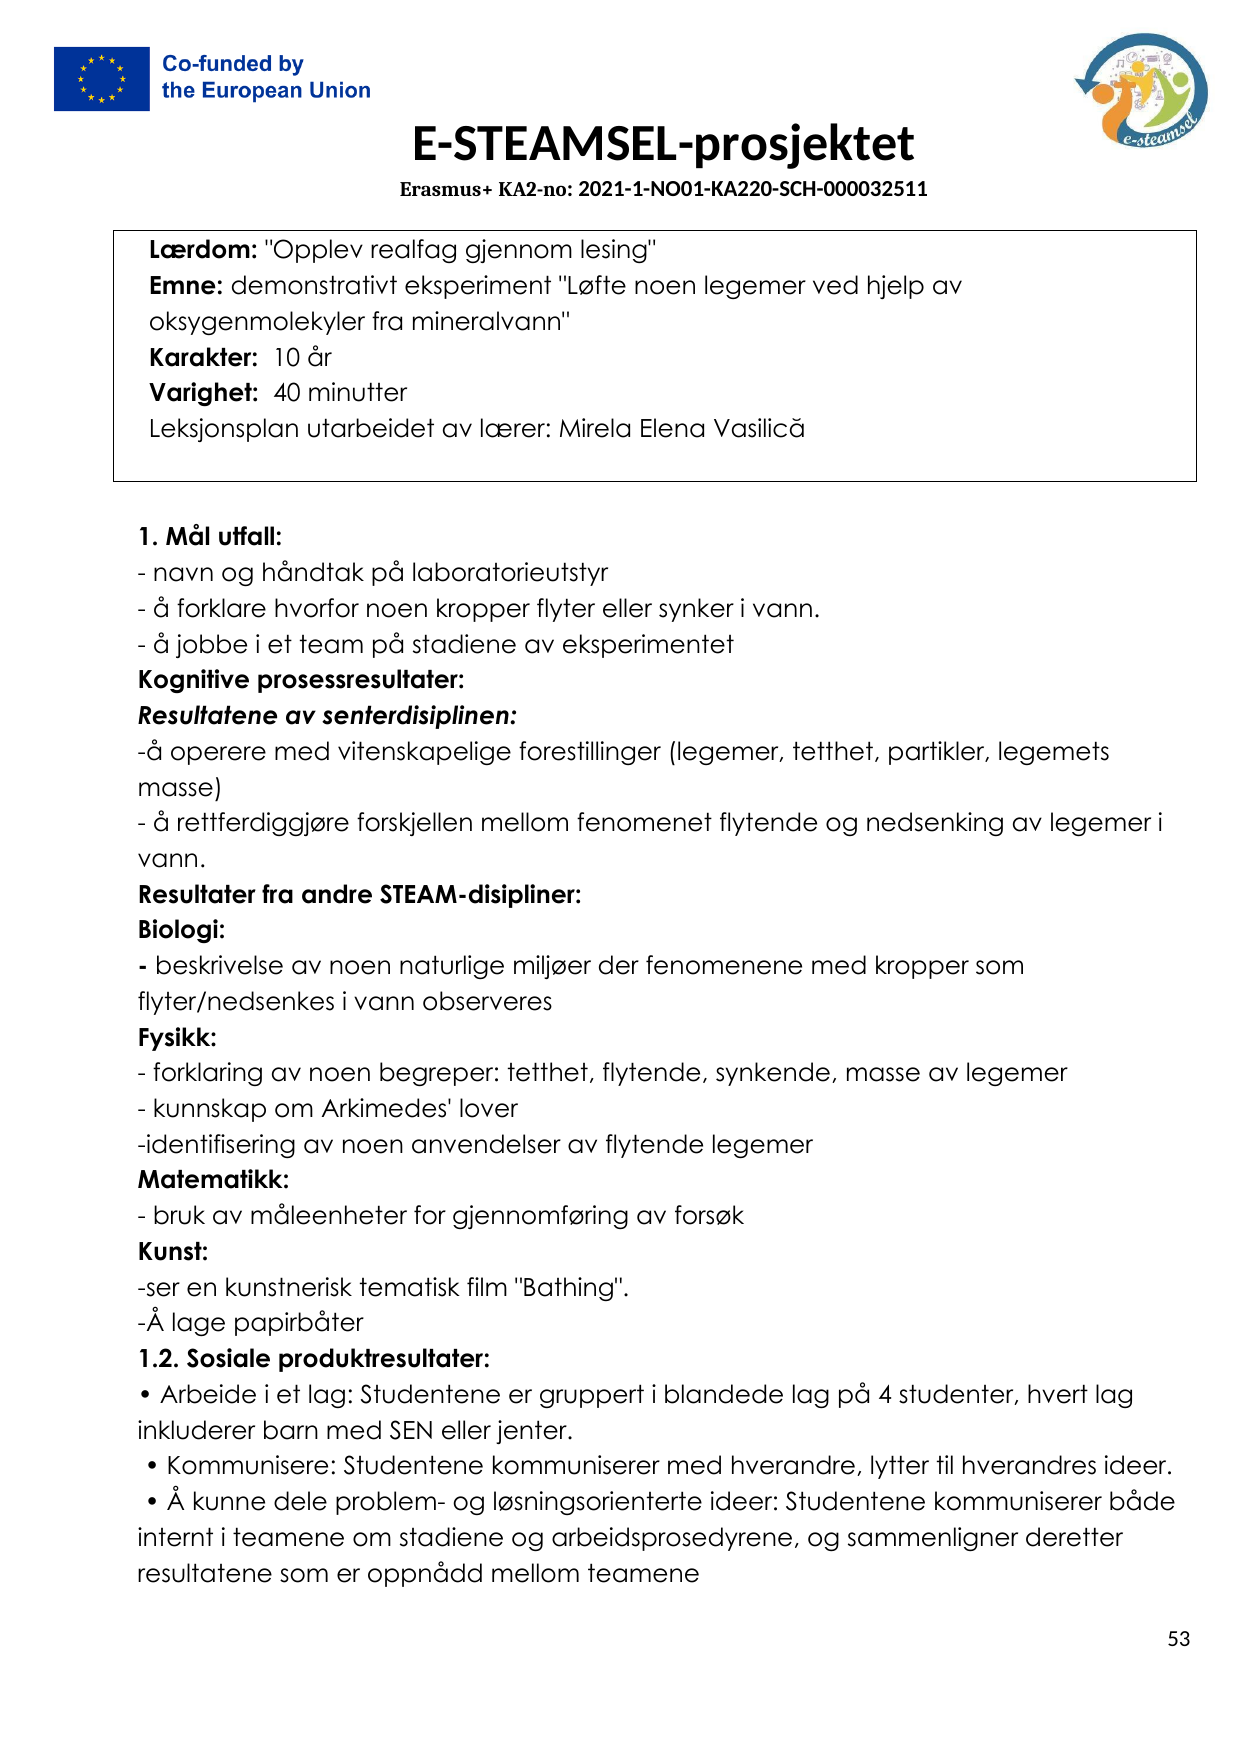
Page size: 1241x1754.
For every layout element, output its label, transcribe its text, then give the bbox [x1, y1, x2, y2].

text -identifisering av noen anvendelser av flytende legemer [137, 1125, 1190, 1161]
text Biologi: [137, 911, 1190, 947]
text - forklaring av noen begreper: tetthet, flytende, synkende, masse av legemer [137, 1054, 1190, 1089]
text Fysikk: [137, 1018, 1190, 1054]
text - navn og håndtak på laboratorieutstyr [137, 553, 1190, 589]
text • Å kunne dele problem- og løsningsorienterte ideer: Studentene kommuniserer både internt i teamene om stadiene og arbeidsprosedyrene, og sammenligner deretter resultatene som er oppnådd mellom teamene [137, 1482, 1190, 1590]
text Matematikk: [137, 1161, 1190, 1197]
text Resultatene av senterdisiplinen: [137, 696, 1190, 732]
text - å jobbe i et team på stadiene av eksperimentet [137, 625, 1190, 661]
text Kunst: [137, 1232, 1190, 1268]
text -å operere med vitenskapelige forestillinger (legemer, tetthet, partikler, legemets masse) [137, 732, 1190, 804]
text Kognitive prosessresultater: [137, 661, 1190, 696]
picture [48, 42, 383, 117]
text • Arbeide i et lag: Studentene er gruppert i blandede lag på 4 studenter, hvert lag inkluderer barn med SEN eller jenter. [137, 1375, 1190, 1447]
text -ser en kunstnerisk tematisk film "Bathing". [137, 1268, 1190, 1304]
text - beskrivelse av noen naturlige miljøer der fenomenene med kropper som flyter/nedsenkes i vann observeres [137, 947, 1190, 1018]
text Resultater fra andre STEAM-disipliner: [137, 875, 1190, 911]
table_header Lærdom: "Opplev realfag gjennom lesing" Emne: demonstrativt eksperiment "Løfte noen legemer ved hjelp av oksygenmolekyler fra mineralvann" Karakter: 10 år Varighet: 40 minutter Leksjonsplan utarbeidet av lærer: Mirela Elena Vasilică [114, 231, 1196, 481]
picture [1064, 0, 1219, 185]
text -Å lage papirbåter [137, 1304, 1190, 1339]
text - å forklare hvorfor noen kropper flyter eller synker i vann. [137, 589, 1190, 625]
text 1. Mål utfall: [137, 518, 1190, 553]
text - kunnskap om Arkimedes' lover [137, 1089, 1190, 1125]
text • Kommunisere: Studentene kommuniserer med hverandre, lytter til hverandres ideer. [137, 1447, 1190, 1482]
text - bruk av måleenheter for gjennomføring av forsøk [137, 1197, 1190, 1232]
text 1.2. Sosiale produktresultater: [137, 1339, 1190, 1375]
text - å rettferdiggjøre forskjellen mellom fenomenet flytende og nedsenking av legemer i vann. [137, 804, 1190, 875]
